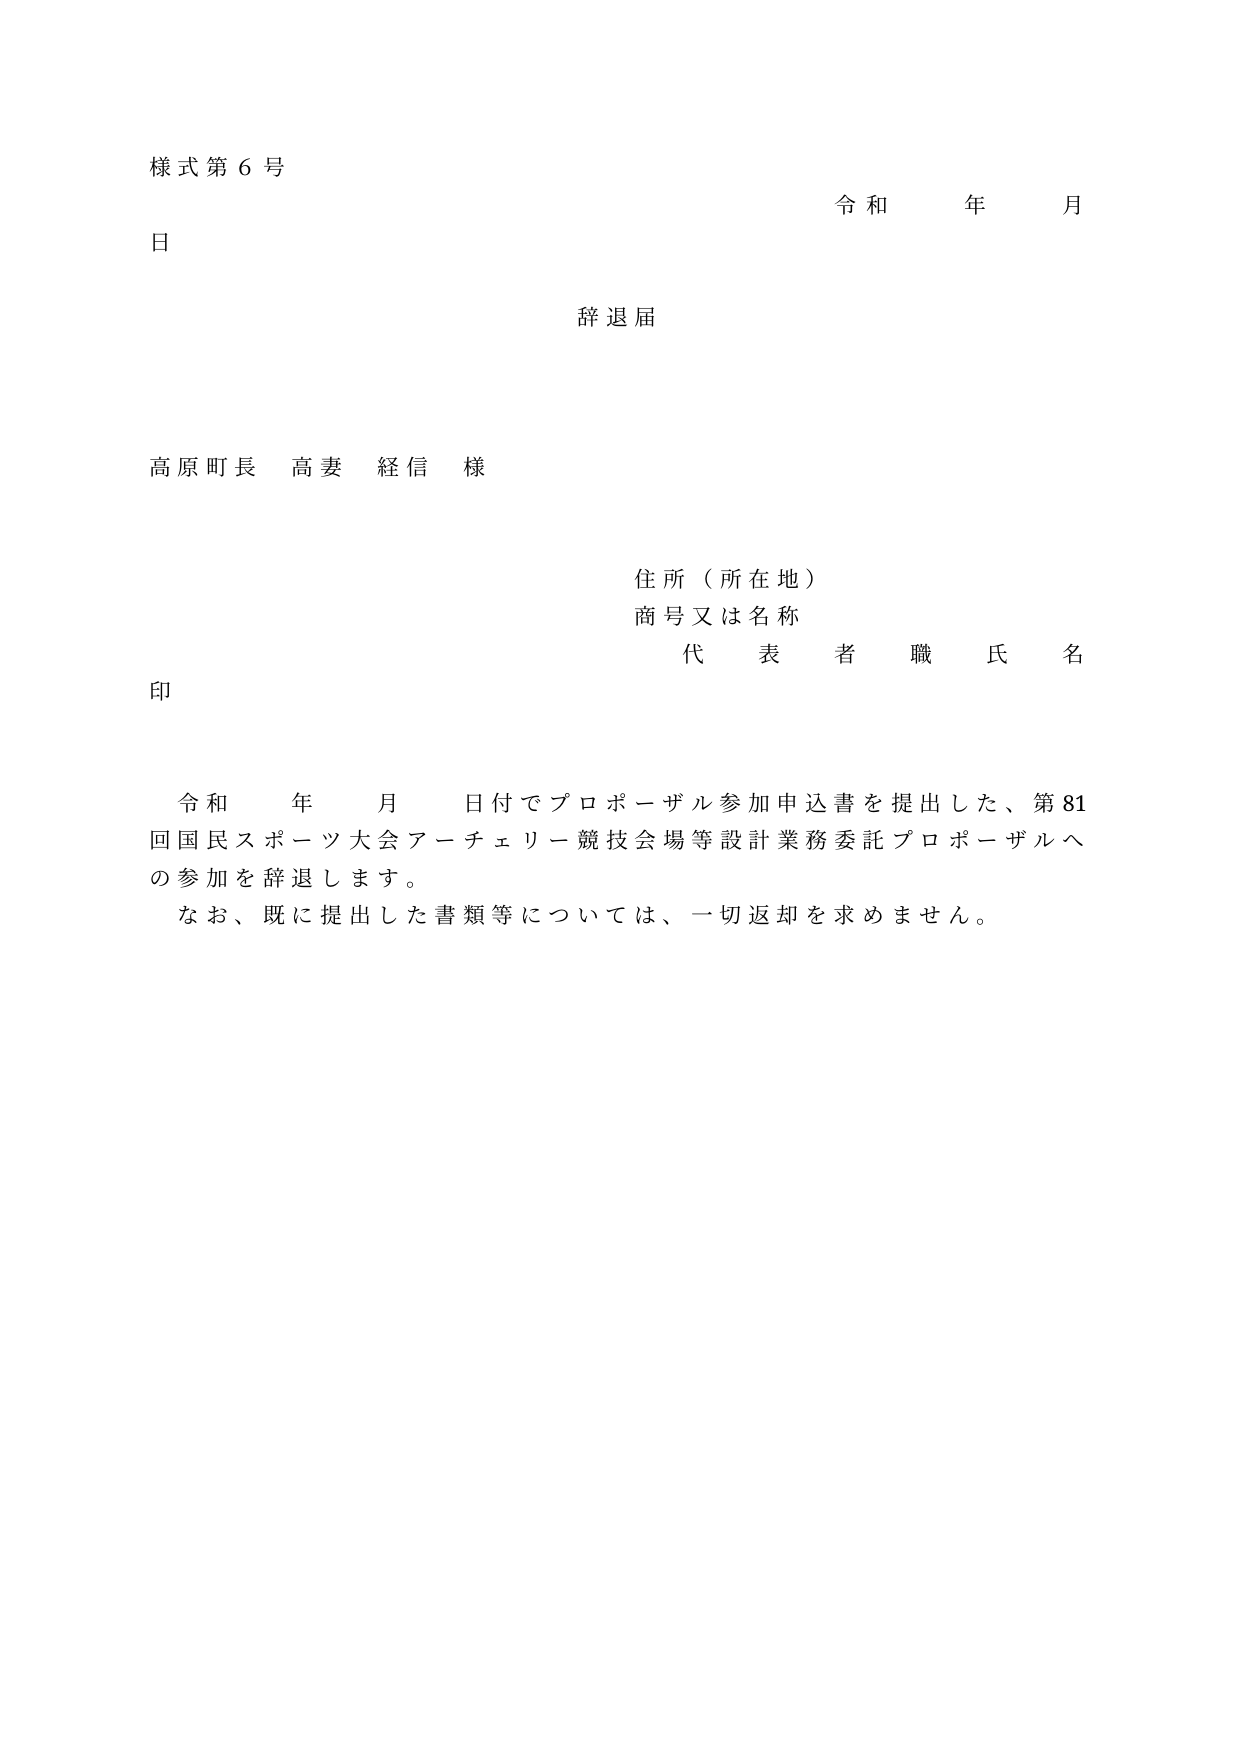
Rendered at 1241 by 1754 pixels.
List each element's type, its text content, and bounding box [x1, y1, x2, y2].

text 令和 年 月 日付でプロポーザル参加申込書を提出した、第81回国民スポーツ大会アーチェリー競技会場等設計業務委託プロポーザルへの参加を辞退します。 [149, 783, 1091, 896]
text 商号又は名称 [149, 596, 1091, 634]
text 辞退届 [149, 297, 1091, 335]
text 令和 年 月 日 [149, 185, 1091, 260]
text 住所（所在地） [149, 559, 1091, 596]
text 高原町長 高妻 経信 様 [149, 447, 1091, 484]
text 様式第６号 [149, 148, 1091, 185]
text 代表者職氏名 印 [149, 634, 1091, 709]
text なお、既に提出した書類等については、一切返却を求めません。 [149, 896, 1091, 933]
